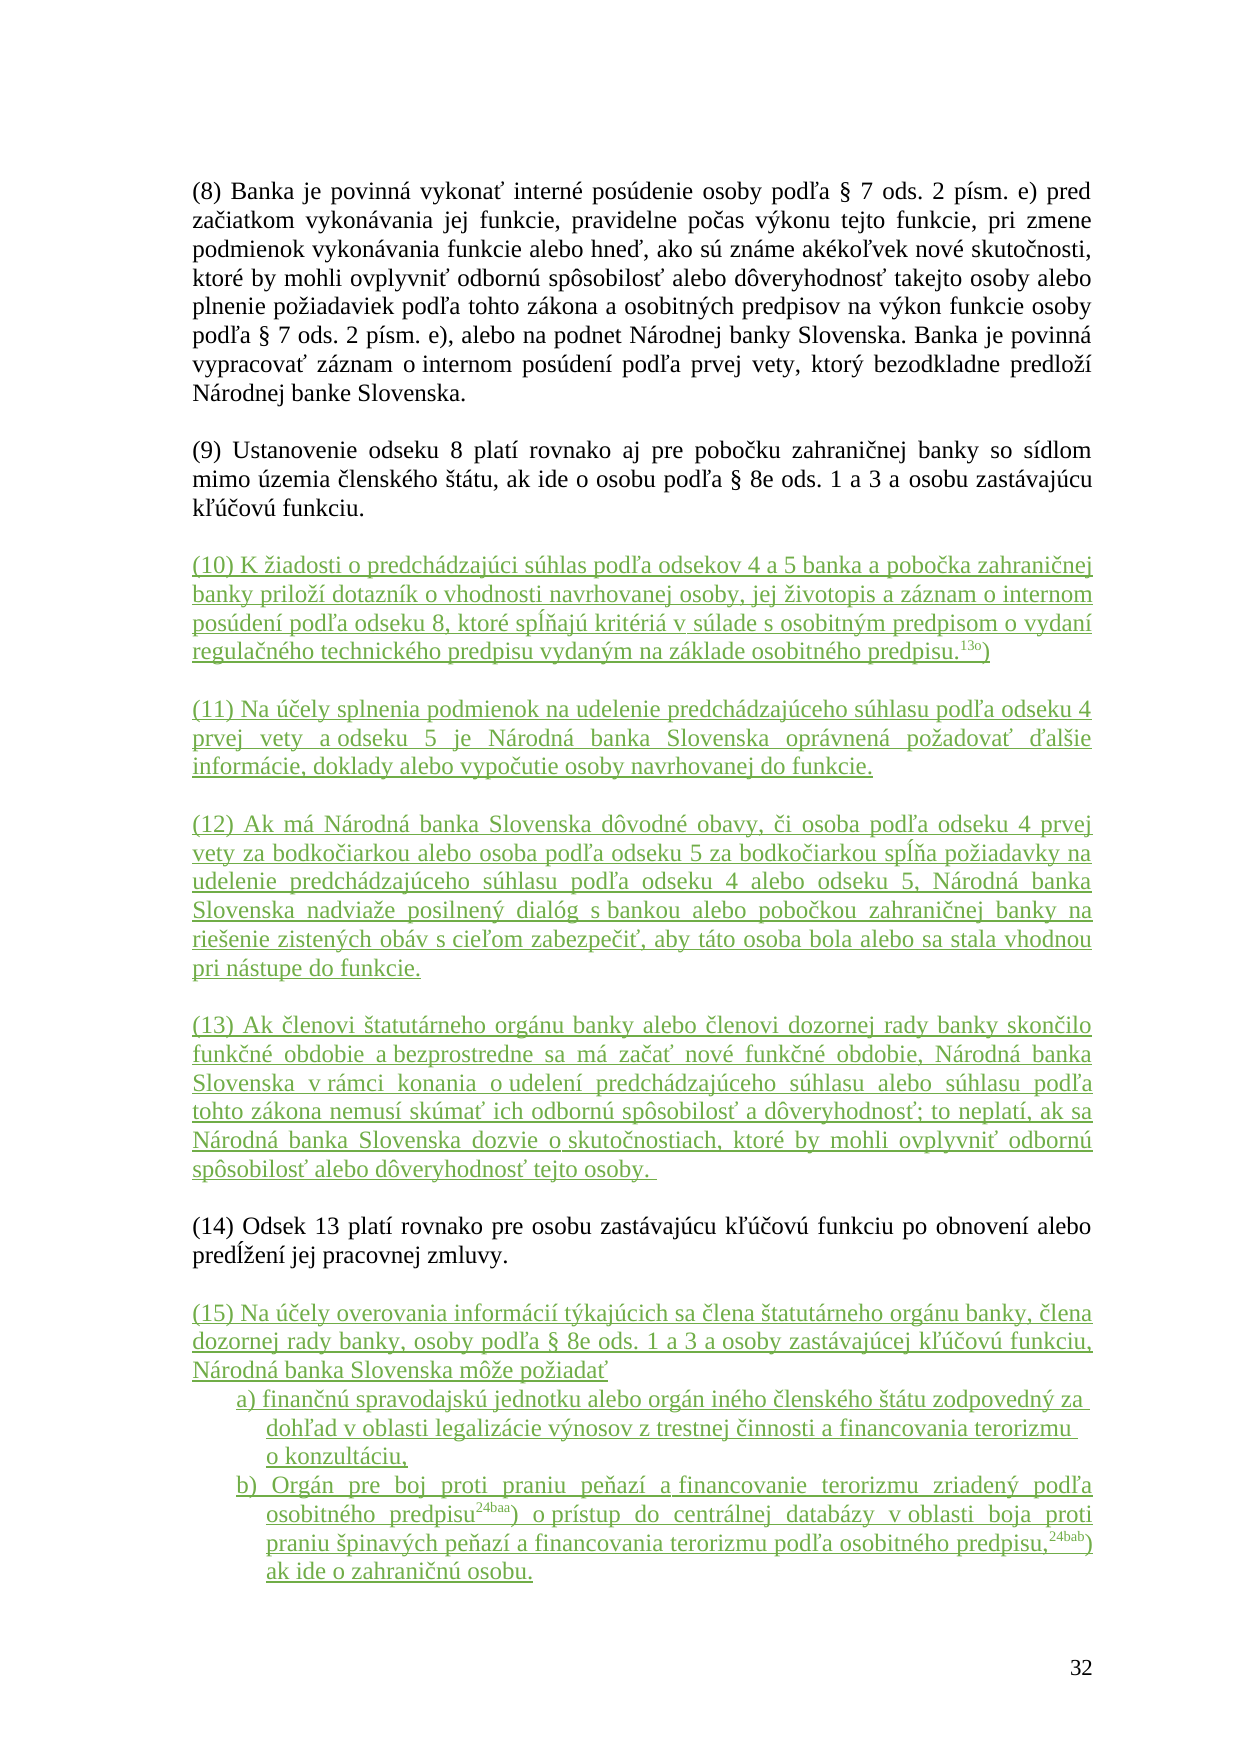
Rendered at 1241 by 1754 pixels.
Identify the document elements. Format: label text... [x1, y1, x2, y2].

text (15) Na účely overovania informácií týkajúcich sa člena štatutárneho orgánu banky, člena dozornej rady banky, osoby podľa § 8e ods. 1 a 3 a osoby zastávajúcej kľúčovú funkciu, Národná banka Slovenska môže požiadať [192, 1324, 1093, 1351]
text (15) Na účely overovania informácií týkajúcich sa člena štatutárneho orgánu banky, člena dozornej rady banky, osoby podľa § 8e ods. 1 a 3 a osoby zastávajúcej kľúčovú funkciu, Národná banka Slovenska môže požiadať [192, 1353, 1093, 1384]
list (11) Na účely splnenia podmienok na udelenie predchádzajúceho súhlasu podľa odseku 4 prvej vety a odseku 5 je Národná banka Slovenska oprávnená požadovať ďalšie informácie, doklady alebo vypočutie osoby navrhovanej do funkcie. [192, 694, 1093, 780]
list b) Orgán pre boj proti praniu peňazí a financovanie terorizmu zriadený podľa osobitného predpisu24baa) o prístup do centrálnej databázy v oblasti boja proti praniu špinavých peňazí a financovania terorizmu podľa osobitného predpisu,24bab) ak ide o zahraničnú osobu. [236, 1470, 1093, 1495]
list (10) K žiadosti o predchádzajúci súhlas podľa odsekov 4 a 5 banka a pobočka zahraničnej banky priloží dotazník o vhodnosti navrhovanej osoby, jej životopis a záznam o internom posúdení podľa odseku 8, ktoré spĺňajú kritériá v súlade s osobitným predpisom o vydaní regulačného technického predpisu vydaným na základe osobitného predpisu.13o) [192, 605, 1093, 665]
list (13) Ak členovi štatutárneho orgánu banky alebo členovi dozornej rady banky skončilo funkčné obdobie a bezprostredne sa má začať nové funkčné obdobie, Národná banka Slovenska v rámci konania o udelení predchádzajúceho súhlasu alebo súhlasu podľa tohto zákona nemusí skúmať ich odbornú spôsobilosť a dôveryhodnosť; to neplatí, ak sa Národná banka Slovenska dozvie o skutočnostiach, ktoré by mohli ovplyvniť odbornú spôsobilosť alebo dôveryhodnosť tejto osoby. [192, 1151, 1093, 1183]
list (12) Ak má Národná banka Slovenska dôvodné obavy, či osoba podľa odseku 4 prvej vety za bodkočiarkou alebo osoba podľa odseku 5 za bodkočiarkou spĺňa požiadavky na udelenie predchádzajúceho súhlasu podľa odseku 4 alebo odseku 5, Národná banka Slovenska nadviaže posilnený dialóg s bankou alebo pobočkou zahraničnej banky na riešenie zistených obáv s cieľom zabezpečiť, aby táto osoba bola alebo sa stala vhodnou pri nástupe do funkcie. [192, 835, 1093, 920]
text a) finančnú spravodajskú jednotku alebo orgán iného členského štátu zodpovedný za dohľad v oblasti legalizácie výnosov z trestnej činnosti a financovania terorizmu o konzultáciu, [236, 1384, 1093, 1470]
list b) Orgán pre boj proti praniu peňazí a financovanie terorizmu zriadený podľa osobitného predpisu24baa) o prístup do centrálnej databázy v oblasti boja proti praniu špinavých peňazí a financovania terorizmu podľa osobitného predpisu,24bab) ak ide o zahraničnú osobu. [236, 1496, 1093, 1585]
list (14) Odsek 13 platí rovnako pre osobu zastávajúcu kľúčovú funkciu po obnovení alebo predĺžení jej pracovnej zmluvy. [192, 1211, 1093, 1269]
list (10) K žiadosti o predchádzajúci súhlas podľa odsekov 4 a 5 banka a pobočka zahraničnej banky priloží dotazník o vhodnosti navrhovanej osoby, jej životopis a záznam o internom posúdení podľa odseku 8, ktoré spĺňajú kritériá v súlade s osobitným predpisom o vydaní regulačného technického predpisu vydaným na základe osobitného predpisu.13o) [192, 577, 1093, 604]
list (12) Ak má Národná banka Slovenska dôvodné obavy, či osoba podľa odseku 4 prvej vety za bodkočiarkou alebo osoba podľa odseku 5 za bodkočiarkou spĺňa požiadavky na udelenie predchádzajúceho súhlasu podľa odseku 4 alebo odseku 5, Národná banka Slovenska nadviaže posilnený dialóg s bankou alebo pobočkou zahraničnej banky na riešenie zistených obáv s cieľom zabezpečiť, aby táto osoba bola alebo sa stala vhodnou pri nástupe do funkcie. [192, 922, 1093, 981]
list (13) Ak členovi štatutárneho orgánu banky alebo členovi dozornej rady banky skončilo funkčné obdobie a bezprostredne sa má začať nové funkčné obdobie, Národná banka Slovenska v rámci konania o udelení predchádzajúceho súhlasu alebo súhlasu podľa tohto zákona nemusí skúmať ich odbornú spôsobilosť a dôveryhodnosť; to neplatí, ak sa Národná banka Slovenska dozvie o skutočnostiach, ktoré by mohli ovplyvniť odbornú spôsobilosť alebo dôveryhodnosť tejto osoby. [192, 1010, 1093, 1093]
list (10) K žiadosti o predchádzajúci súhlas podľa odsekov 4 a 5 banka a pobočka zahraničnej banky priloží dotazník o vhodnosti navrhovanej osoby, jej životopis a záznam o internom posúdení podľa odseku 8, ktoré spĺňajú kritériá v súlade s osobitným predpisom o vydaní regulačného technického predpisu vydaným na základe osobitného predpisu.13o) [192, 550, 1093, 575]
list (9) Ustanovenie odseku 8 platí rovnako aj pre pobočku zahraničnej banky so sídlom mimo územia členského štátu, ak ide o osobu podľa § 8e ods. 1 a 3 a osobu zastávajúcu kľúčovú funkciu. [192, 435, 1093, 521]
text (15) Na účely overovania informácií týkajúcich sa člena štatutárneho orgánu banky, člena dozornej rady banky, osoby podľa § 8e ods. 1 a 3 a osoby zastávajúcej kľúčovú funkciu, Národná banka Slovenska môže požiadať [192, 1298, 1093, 1323]
list (8) Banka je povinná vykonať interné posúdenie osoby podľa § 7 ods. 2 písm. e) pred začiatkom vykonávania jej funkcie, pravidelne počas výkonu tejto funkcie, pri zmene podmienok vykonávania funkcie alebo hneď, ako sú známe akékoľvek nové skutočnosti, ktoré by mohli ovplyvniť odbornú spôsobilosť alebo dôveryhodnosť takejto osoby alebo plnenie požiadaviek podľa tohto zákona a osobitných predpisov na výkon funkcie osoby podľa § 7 ods. 2 písm. e), alebo na podnet Národnej banky Slovenska. Banka je povinná vypracovať záznam o internom posúdení podľa prvej vety, ktorý bezodkladne predloží Národnej banke Slovenska. [192, 176, 1093, 406]
